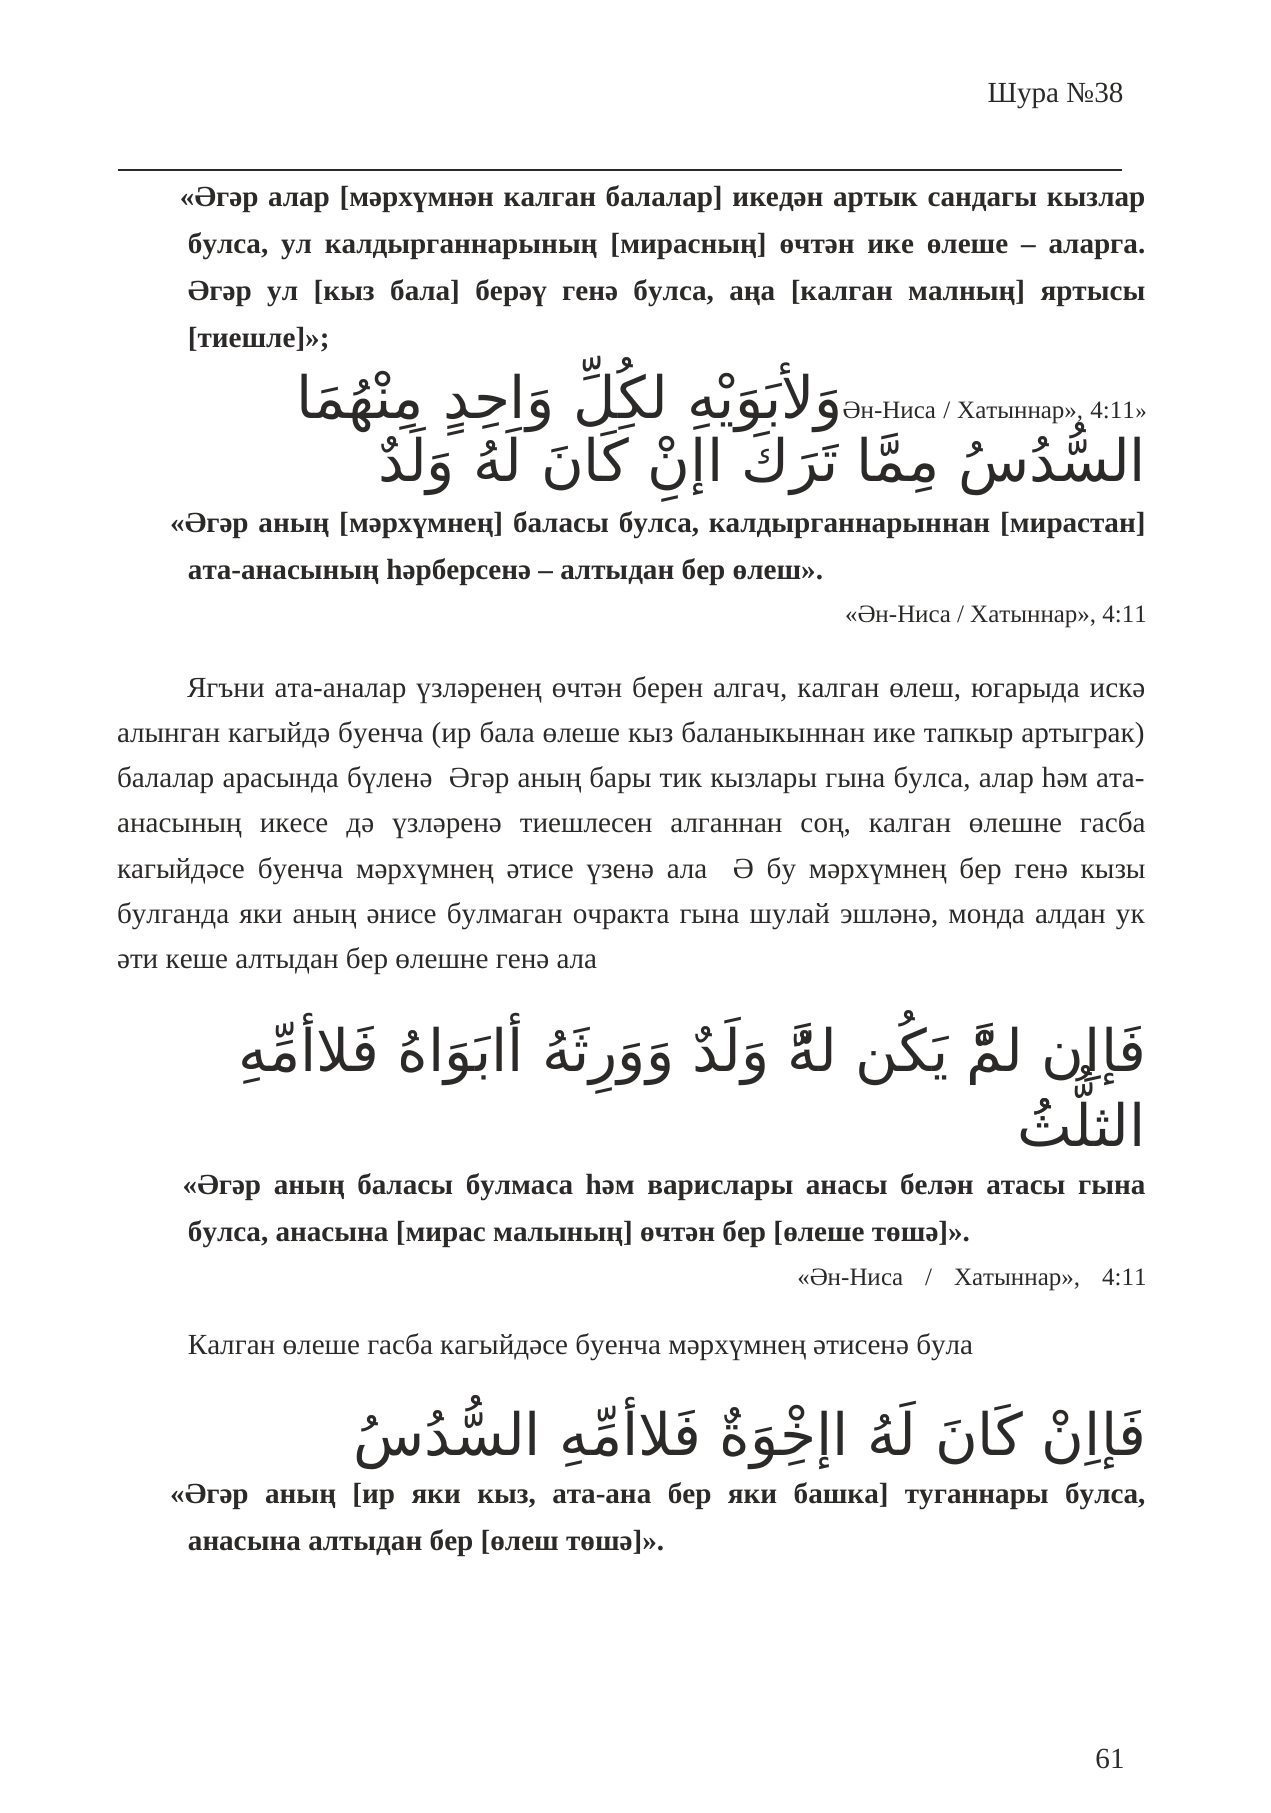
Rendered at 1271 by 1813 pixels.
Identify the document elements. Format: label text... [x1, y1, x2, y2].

text فَإاِن لمَّْ يَكُن لهَُّ وَلَدٌ وَوَرِثَهُ أابَوَاهُ فَلاأمِّهِ الثلُّثُُ [117, 1018, 1147, 1160]
text «Әгәр аның [мәрхүмнең] баласы булса, калдырганнарыннан [мирастан] ата-анасының һәрберсенә – алтыдан бер өлеш». [170, 505, 1146, 586]
text «Ән-Ниса / Хатыннар», 4:11 [117, 599, 1147, 628]
text «Ән-Ниса / Хатыннар», 4:11 Калган өлеше гасба кагыйдәсе буенча мәрхүмнең әтисенә була [188, 1262, 1146, 1360]
text «Ән-Ниса / Хатыннар», 4:11وَلأبَوَيْهِ لكُِلِّ وَاحِدٍ مِنْهُمَا السُّدُسُ مِمَّا تَرَكَ اإنِْ كَانَ لَهُ وَلَدٌ [296, 367, 1147, 495]
text «Әгәр аның баласы булмаса һәм варислары анасы белән атасы гына булса, анасына [мирас малының] өчтән бер [өлеше төшә]». [170, 1167, 1146, 1248]
text فَإاِنْ كَانَ لَهُ اإخِْوَةٌ فَلاأمِّهِ السُّدُسُ [117, 1401, 1147, 1469]
text «Әгәр алар [мәрхүмнән калган балалар] икедән артык сандагы кызлар булса, ул калдырганнарының [мирасның] өчтән ике өлеше – аларга. Әгәр ул [кыз бала] берәү генә булса, аңа [калган малның] яртысы [тиешле]»; [170, 179, 1146, 354]
text «Әгәр аның [ир яки кыз, ата-ана бер яки башка] туганнары булса, анасына алтыдан бер [өлеш төшә]». [170, 1476, 1146, 1557]
text Ягъни ата-аналар үзләренең өчтән берен алгач, калган өлеш, югарыда искә алынган кагыйдә буенча (ир бала өлеше кыз баланыкыннан ике тапкыр артыграк) балалар арасында бүленә Әгәр аның бары тик кызлары гына булса, алар һәм ата-анасының икесе дә үзләренә тиешлесен алганнан соң, калган өлешне гасба кагыйдәсе буенча мәрхүмнең әтисе үзенә ала Ә бу мәрхүмнең бер генә кызы булганда яки аның әнисе булмаган очракта гына шулай эшләнә, монда алдан ук әти кеше алтыдан бер өлешне генә ала [117, 670, 1146, 975]
